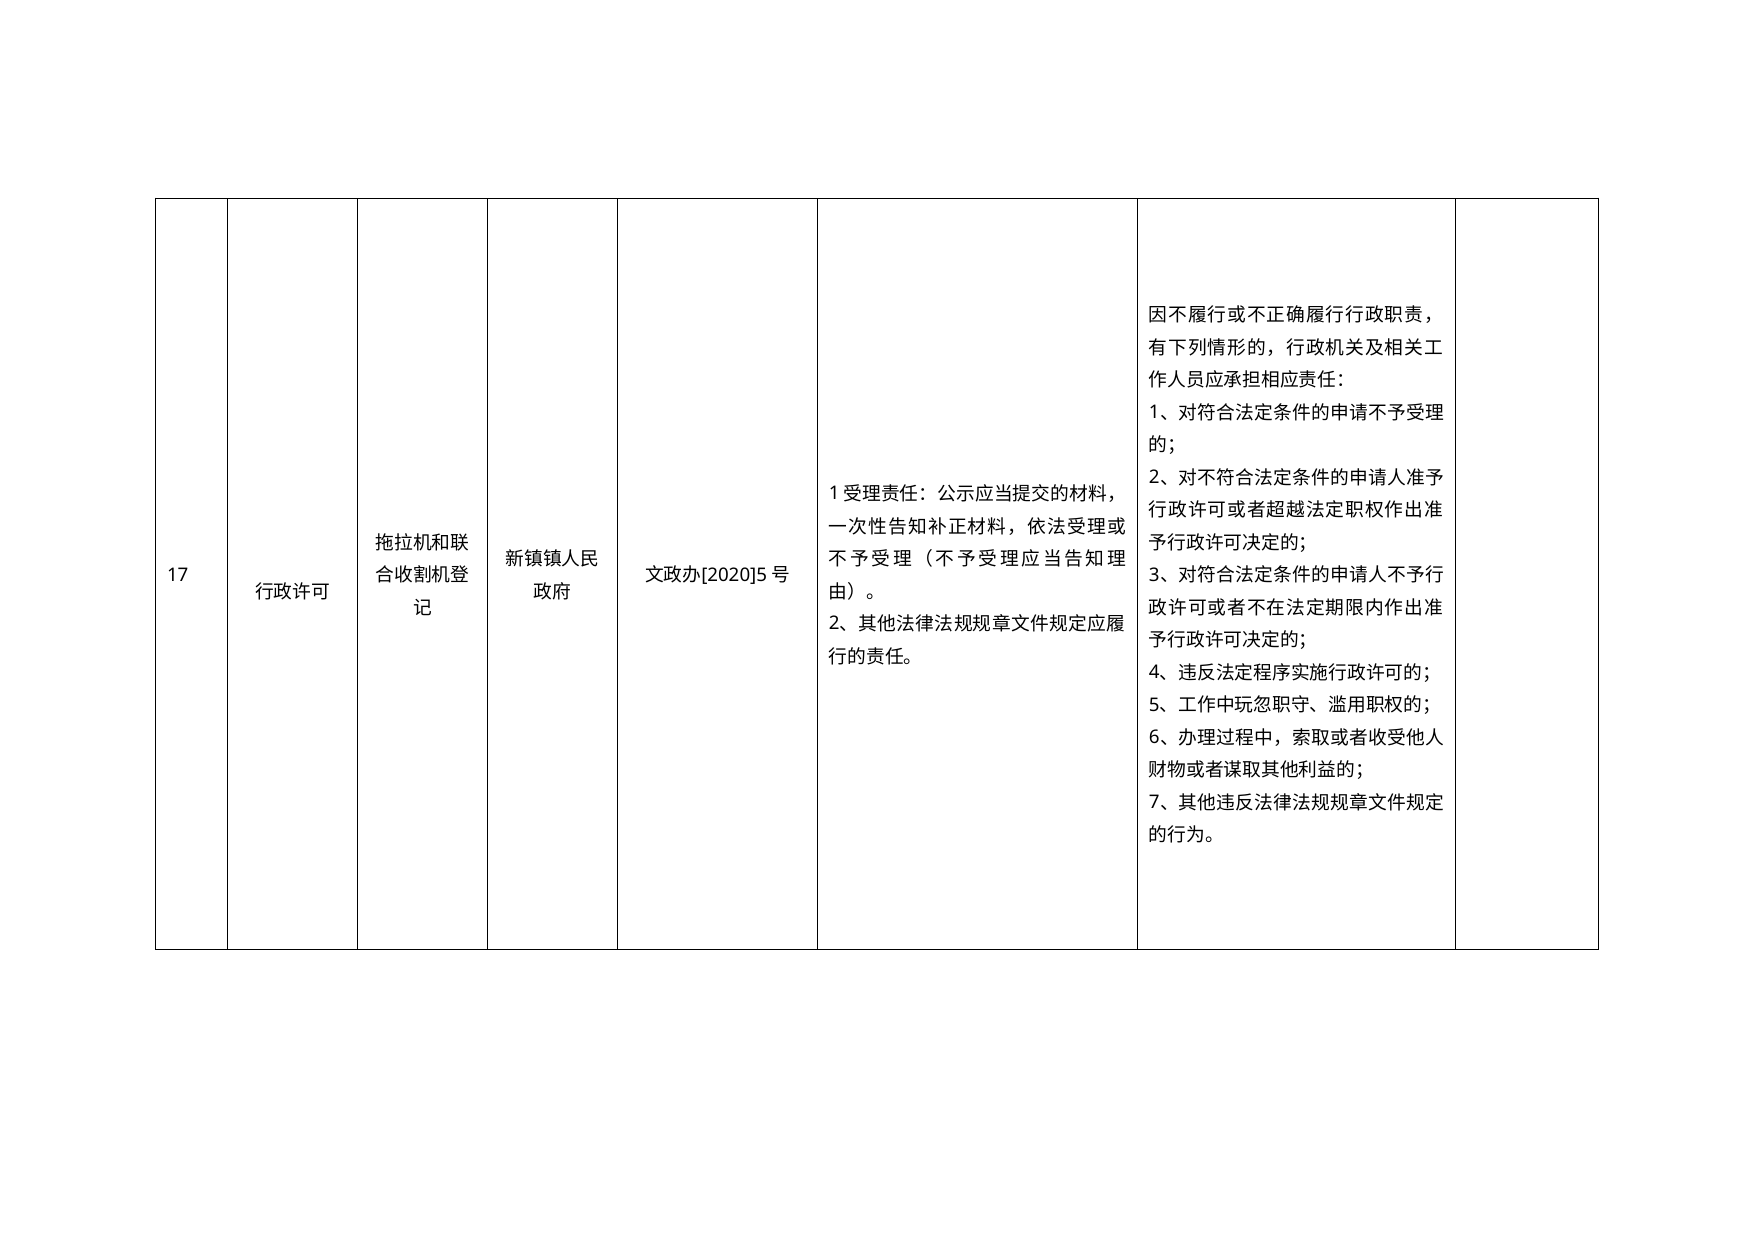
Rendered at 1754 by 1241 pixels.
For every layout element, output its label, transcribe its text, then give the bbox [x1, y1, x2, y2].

table_cell 17 [156, 199, 227, 949]
table_cell 新镇镇人民政府 [488, 199, 617, 949]
table_cell 1受理责任：公示应当提交的材料，一次性告知补正材料，依法受理或不予受理（不予受理应当告知理由）。 2、其他法律法规规章文件规定应履行的责任。 [818, 199, 1137, 949]
table_cell 行政许可 [228, 199, 357, 949]
table_cell 文政办[2020]5号 [618, 199, 817, 949]
table_cell [1456, 199, 1598, 949]
table_cell 拖拉机和联合收割机登记 [358, 199, 487, 949]
